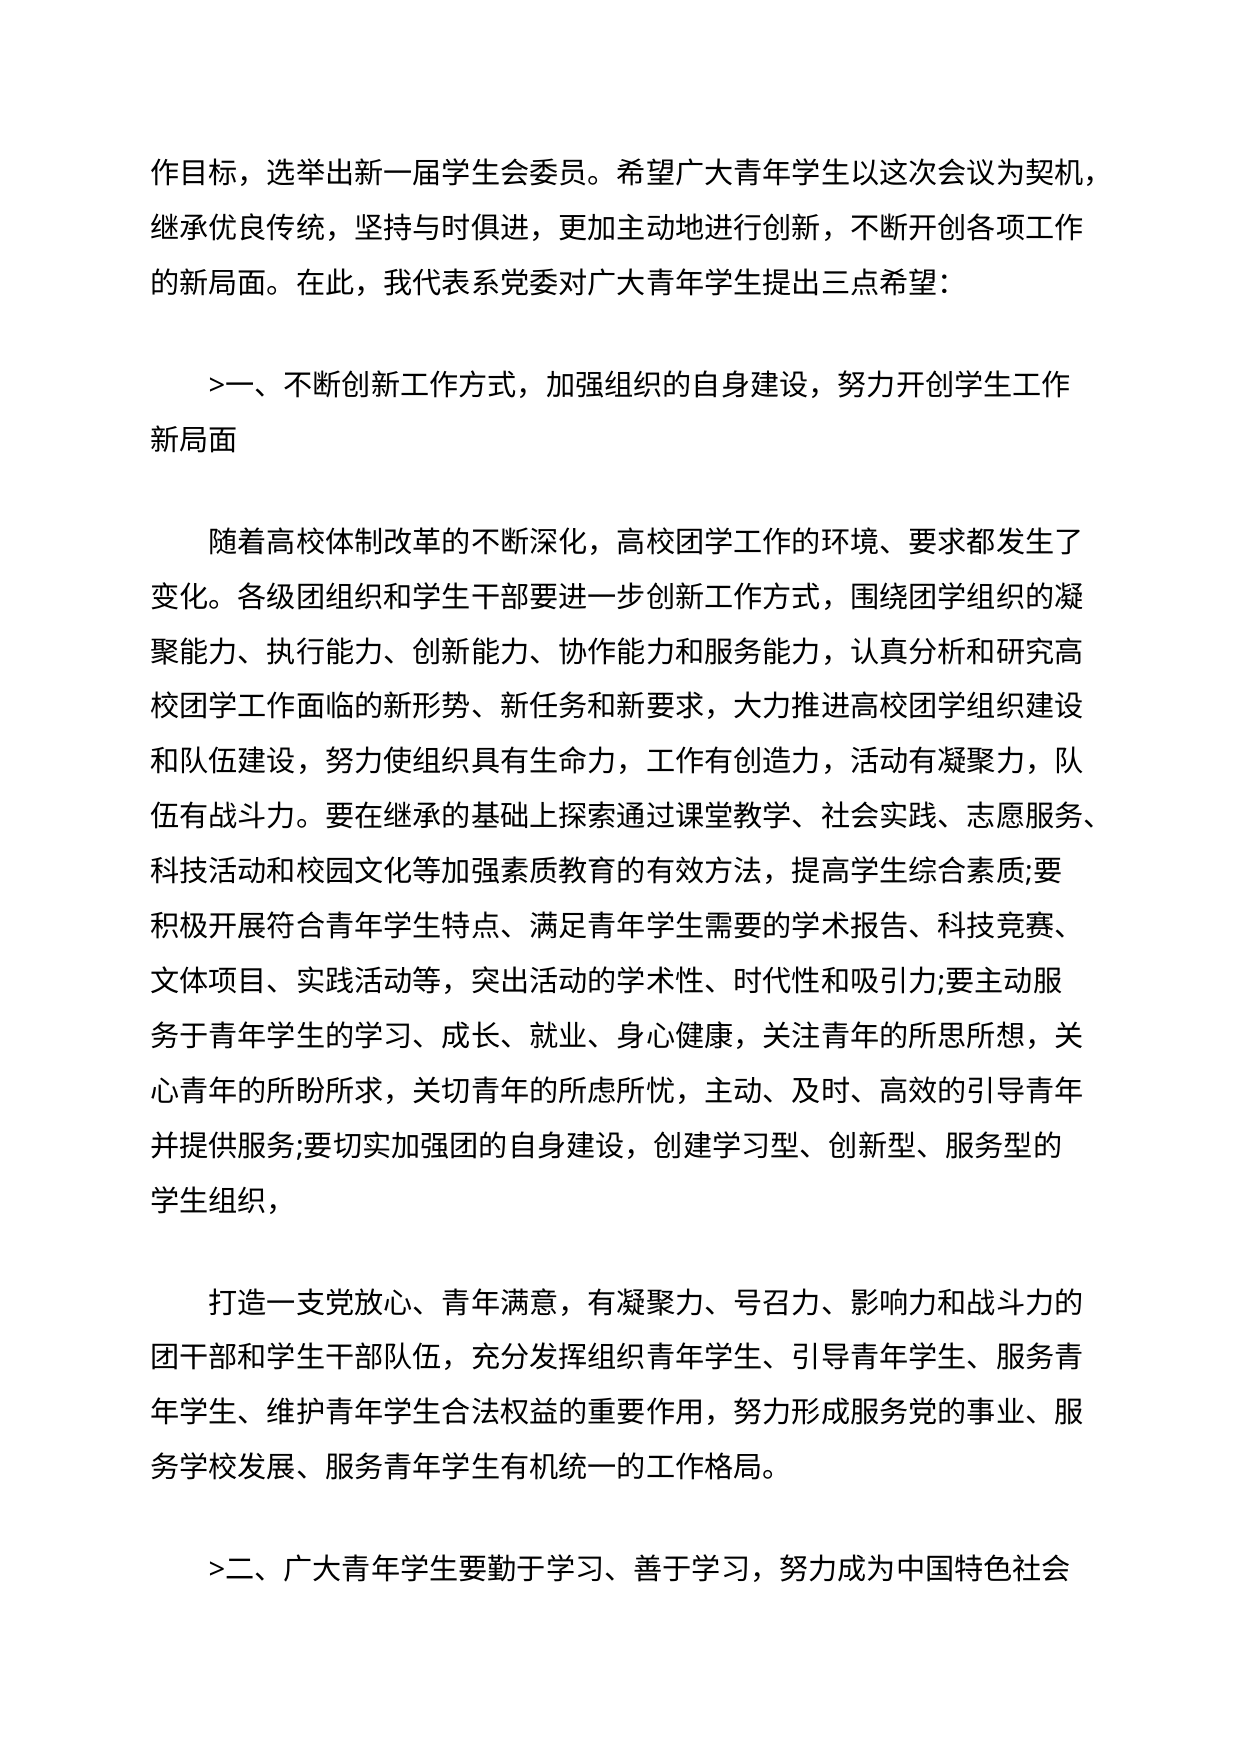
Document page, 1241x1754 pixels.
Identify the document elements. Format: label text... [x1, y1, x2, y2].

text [150, 150, 1090, 302]
text 随着高校体制改革的不断深化，高校团学工作的环境、要求都发生了变化。各级团组织和学生干部要进一步创新工作方式，围绕团学组织的凝聚能力、执行能力、创新能力、协作能力和服务能力，认真分析和研究高校团学工作面临的新形势、新任务和新要求，大力推进高校团学组织建设和队伍建设，努力使组织具有生命力，工作有创造力，活动有凝聚力，队伍有战斗力。要在继承的基础上探索通过课堂教学、社会实践、志愿服务、科技活动和校园文化等加强素质教育的有效方法，提高学生综合素质;要积极开展符合青年学生特点、满足青年学生需要的学术报告、科技竞赛、文体项目、实践活动等，突出活动的学术性、时代性和吸引力;要主动服务于青年学生的学习、成长、就业、身心健康，关注青年的所思所想，关心青年的所盼所求，关切青年的所虑所忧，主动、及时、高效的引导青年并提供服务;要切实加强团的自身建设，创建学习型、创新型、服务型的学生组织， [150, 518, 1090, 1220]
text 打造一支党放心、青年满意，有凝聚力、号召力、影响力和战斗力的团干部和学生干部队伍，充分发挥组织青年学生、引导青年学生、服务青年学生、维护青年学生合法权益的重要作用，努力形成服务党的事业、服务学校发展、服务青年学生有机统一的工作格局。 [150, 1279, 1090, 1486]
text >一、不断创新工作方式，加强组织的自身建设，努力开创学生工作新局面 [150, 362, 1090, 459]
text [150, 1546, 1090, 1588]
